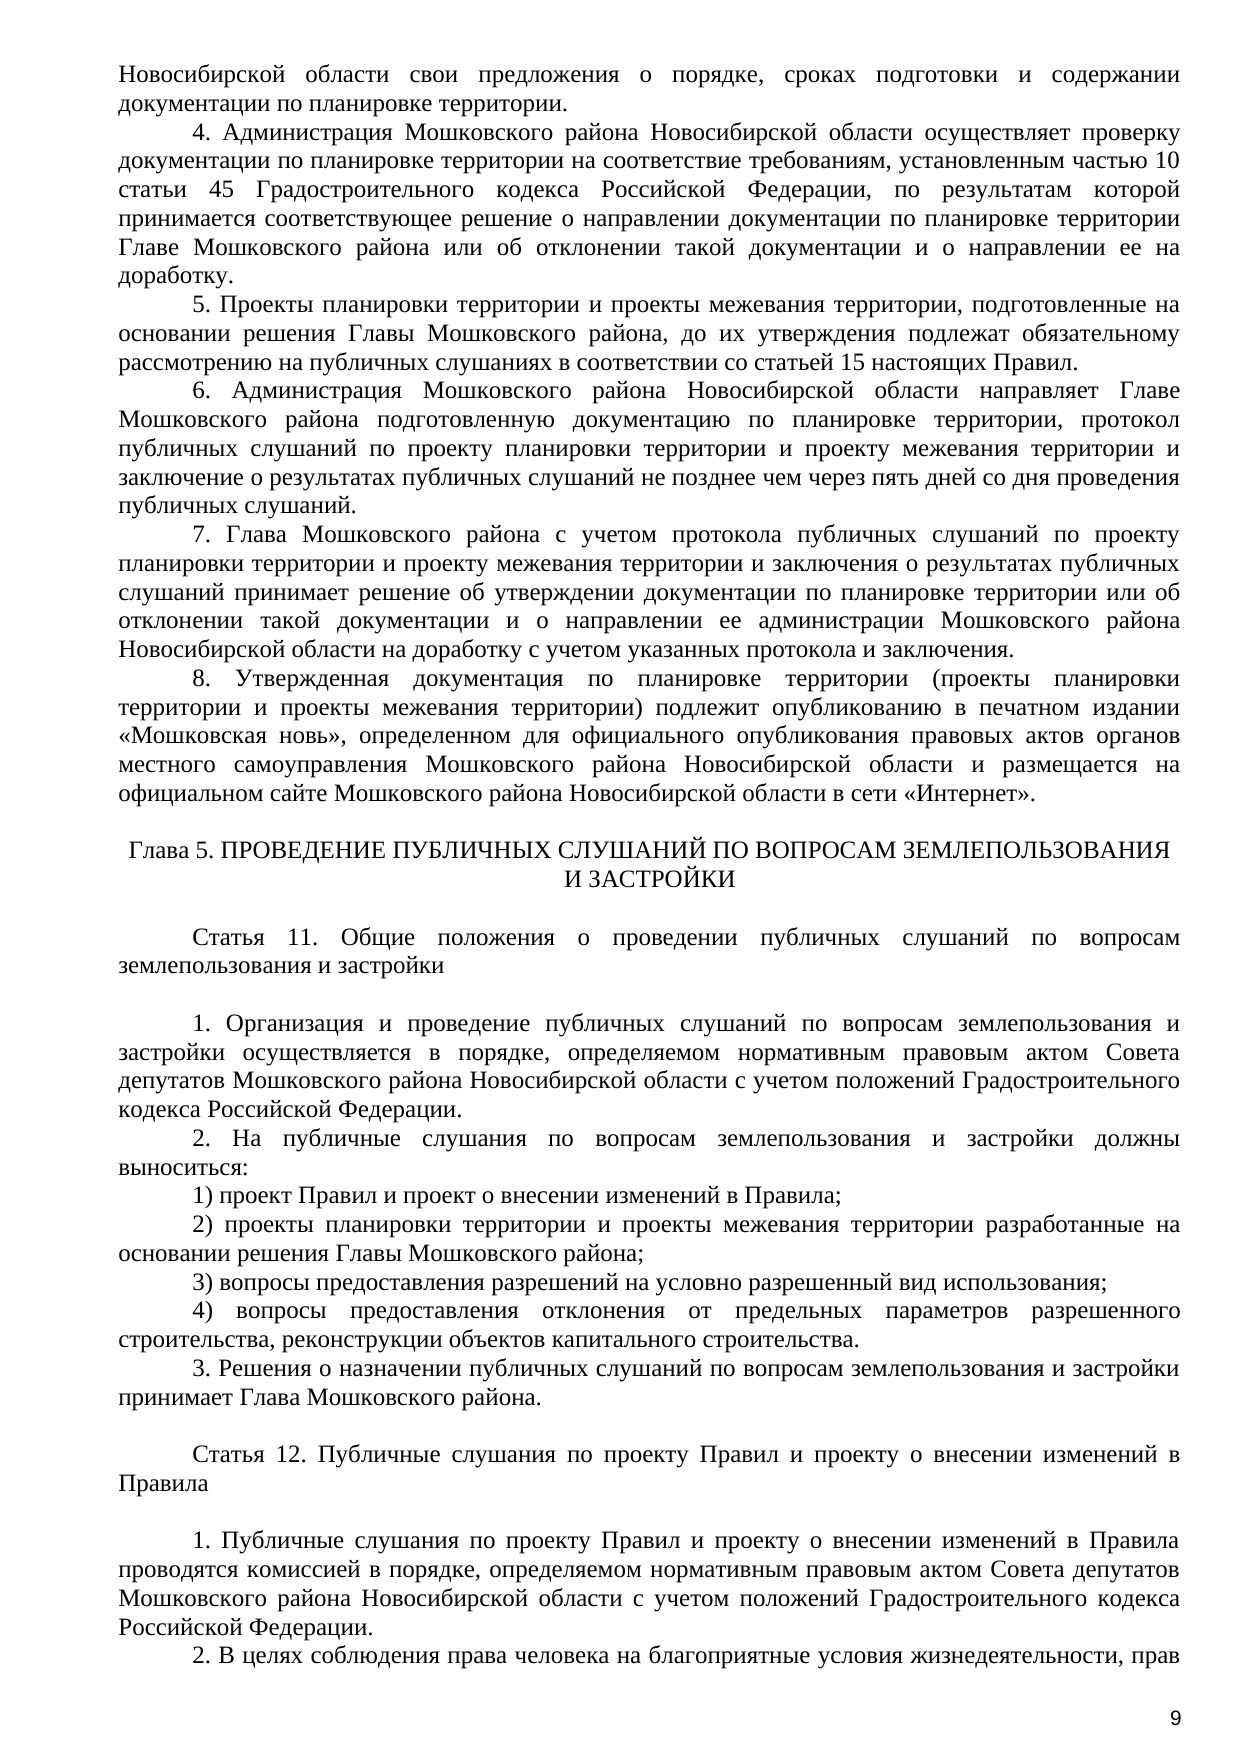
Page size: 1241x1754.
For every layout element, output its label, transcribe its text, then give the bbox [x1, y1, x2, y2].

text 4. Администрация Мошковского района Новосибирской области осуществляет проверку документации по планировке территории на соответствие требованиям, установленным частью 10 статьи 45 Градостроительного кодекса Российской Федерации, по результатам которой принимается соответствующее решение о направлении документации по планировке территории Главе Мошковского района или об отклонении такой документации и о направлении ее на доработку. [118, 117, 1181, 289]
text 7. Глава Мошковского района с учетом протокола публичных слушаний по проекту планировки территории и проекту межевания территории и заключения о результатах публичных слушаний принимает решение об утверждении документации по планировке территории или об отклонении такой документации и о направлении ее администрации Мошковского района Новосибирской области на доработку с учетом указанных протокола и заключения. [118, 519, 1181, 663]
text 3) вопросы предоставления разрешений на условно разрешенный вид использования; [118, 1267, 1181, 1295]
text 2. На публичные слушания по вопросам землепользования и застройки должны выноситься: [118, 1123, 1181, 1180]
text 1. Организация и проведение публичных слушаний по вопросам землепользования и застройки осуществляется в порядке, определяемом нормативным правовым актом Совета депутатов Мошковского района Новосибирской области с учетом положений Градостроительного кодекса Российской Федерации. [118, 1008, 1181, 1123]
text 5. Проекты планировки территории и проекты межевания территории, подготовленные на основании решения Главы Мошковского района, до их утверждения подлежат обязательному рассмотрению на публичных слушаниях в соответствии со статьей 15 настоящих Правил. [118, 289, 1181, 375]
subtitle Глава 5. ПРОВЕДЕНИЕ ПУБЛИЧНЫХ СЛУШАНИЙ ПО ВОПРОСАМ ЗЕМЛЕПОЛЬЗОВАНИЯ И ЗАСТРОЙКИ [118, 835, 1181, 893]
subtitle Статья 11. Общие положения о проведении публичных слушаний по вопросам землепользования и застройки [118, 922, 1181, 979]
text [118, 1640, 1181, 1669]
text 6. Администрация Мошковского района Новосибирской области направляет Главе Мошковского района подготовленную документацию по планировке территории, протокол публичных слушаний по проекту планировки территории и проекту межевания территории и заключение о результатах публичных слушаний не позднее чем через пять дней со дня проведения публичных слушаний. [118, 375, 1181, 519]
text 8. Утвержденная документация по планировке территории (проекты планировки территории и проекты межевания территории) подлежит опубликованию в печатном издании «Мошковская новь», определенном для официального опубликования правовых актов органов местного самоуправления Мошковского района Новосибирской области и размещается на официальном сайте Мошковского района Новосибирской области в сети «Интернет». [118, 663, 1181, 807]
text 2) проекты планировки территории и проекты межевания территории разработанные на основании решения Главы Мошковского района; [118, 1209, 1181, 1267]
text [118, 59, 1181, 117]
text 4) вопросы предоставления отклонения от предельных параметров разрешенного строительства, реконструкции объектов капитального строительства. [118, 1295, 1181, 1353]
text 3. Решения о назначении публичных слушаний по вопросам землепользования и застройки принимает Глава Мошковского района. [118, 1353, 1181, 1410]
subtitle Статья 12. Публичные слушания по проекту Правил и проекту о внесении изменений в Правила [118, 1439, 1181, 1497]
text 1. Публичные слушания по проекту Правил и проекту о внесении изменений в Правила проводятся комиссией в порядке, определяемом нормативным правовым актом Совета депутатов Мошковского района Новосибирской области с учетом положений Градостроительного кодекса Российской Федерации. [118, 1525, 1181, 1640]
text 1) проект Правил и проект о внесении изменений в Правила; [118, 1180, 1181, 1209]
